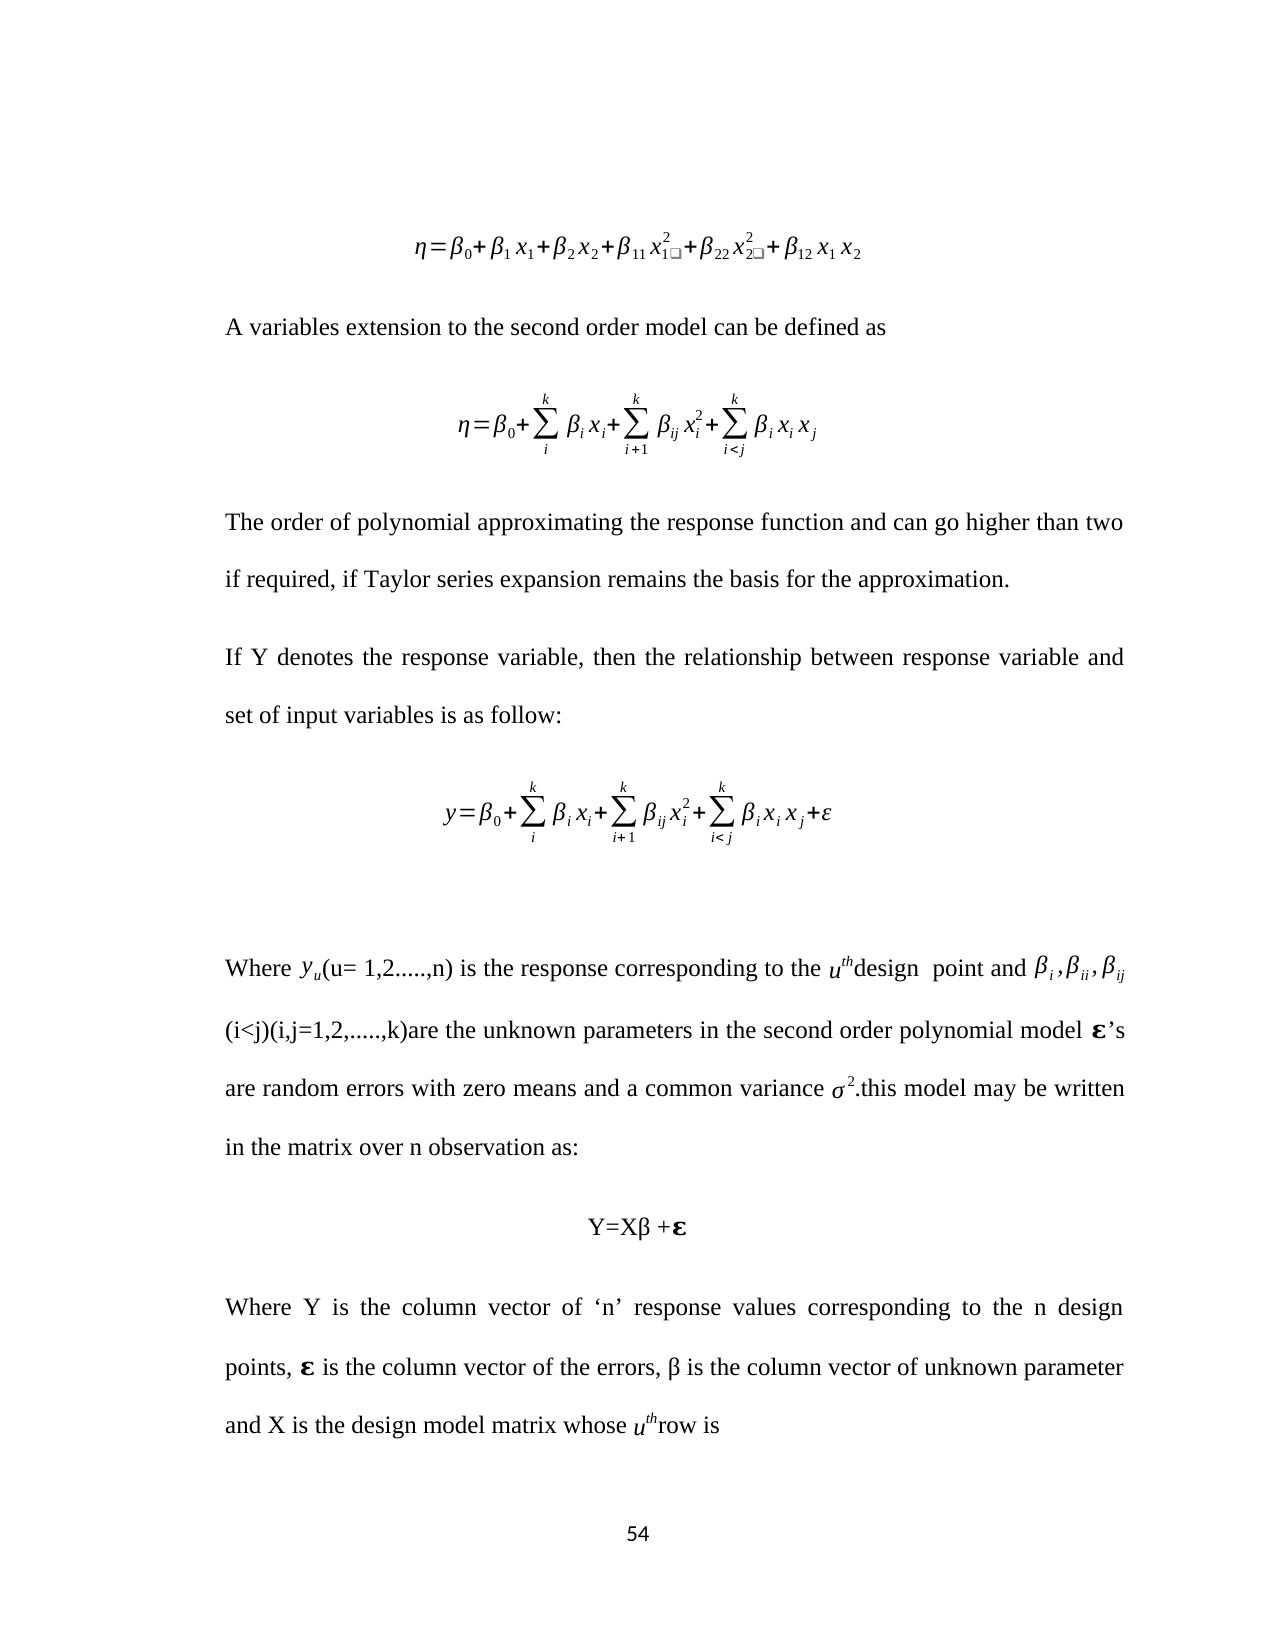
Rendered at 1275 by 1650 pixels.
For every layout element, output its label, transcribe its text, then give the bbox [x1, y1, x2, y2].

text Y=Xβ +𝛆 [150, 1210, 1125, 1241]
text A variables extension to the second order model can be defined as [150, 312, 1125, 341]
text The order of polynomial approximating the response function and can go higher than two if required, if Taylor series expansion remains the basis for the approximation. [225, 507, 1125, 593]
text Where (u= 1,2.....,n) is the response corresponding to the design point and (i<j)(i,j=1,2,.....,k)are the unknown parameters in the second order polynomial model 𝛆’s are random errors with zero means and a common variance .this model may be written in the matrix over n observation as: [225, 894, 1125, 1161]
text Where Y is the column vector of ‘n’ response values corresponding to the n design points, 𝛆 is the column vector of the errors, β is the column vector of unknown parameter and X is the design model matrix whose row is [225, 1292, 1125, 1441]
text If Y denotes the response variable, then the relationship between response variable and set of input variables is as follow: [225, 642, 1125, 729]
